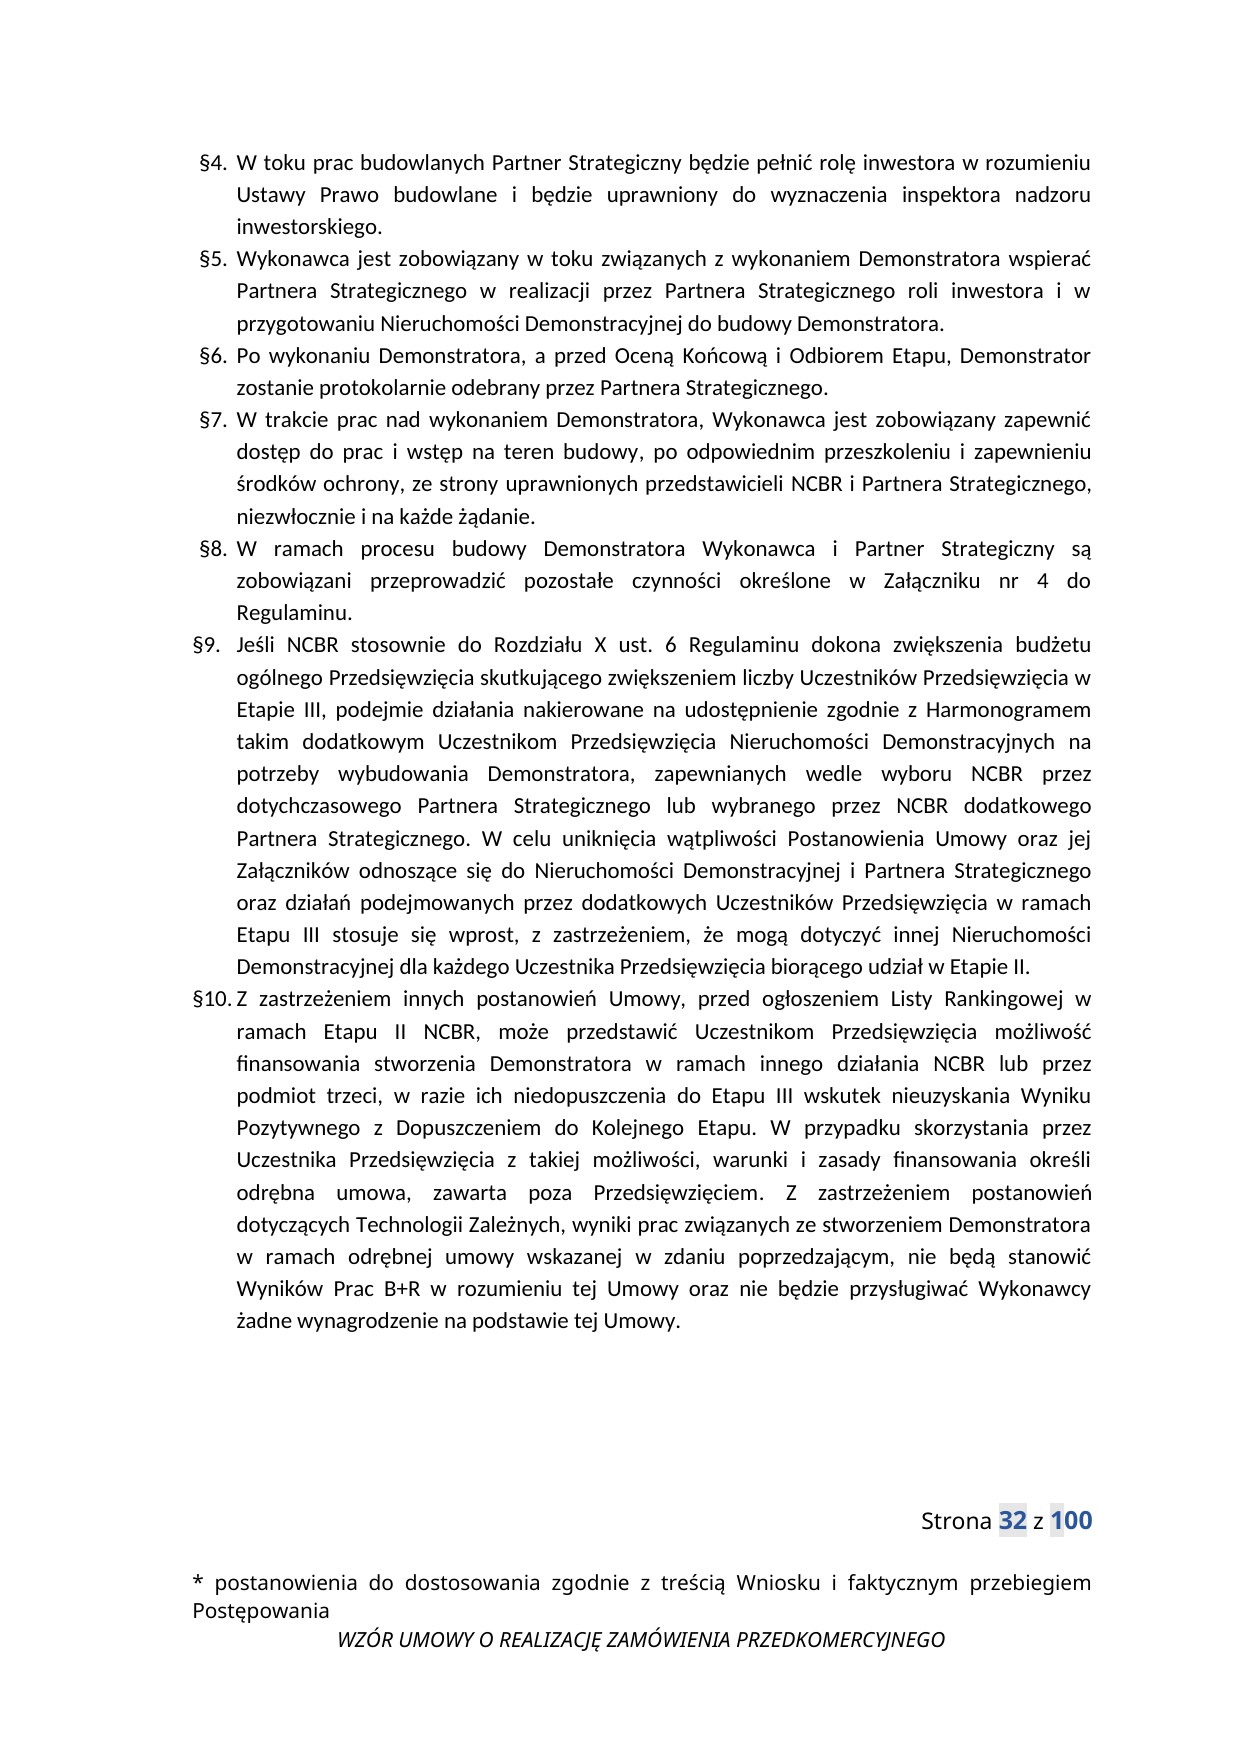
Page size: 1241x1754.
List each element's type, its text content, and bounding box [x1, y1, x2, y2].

list W ramach procesu budowy Demonstratora Wykonawca i Partner Strategiczny są zobowiązani przeprowadzić pozostałe czynności określone w Załączniku nr 4 do Regulaminu. [199, 534, 1093, 626]
list Jeśli NCBR stosownie do Rozdziału X ust. 6 Regulaminu dokona zwiększenia budżetu ogólnego Przedsięwzięcia skutkującego zwiększeniem liczby Uczestników Przedsięwzięcia w Etapie III, podejmie działania nakierowane na udostępnienie zgodnie z Harmonogramem takim dodatkowym Uczestnikom Przedsięwzięcia Nieruchomości Demonstracyjnych na potrzeby wybudowania Demonstratora, zapewnianych wedle wyboru NCBR przez dotychczasowego Partnera Strategicznego lub wybranego przez NCBR dodatkowego Partnera Strategicznego. W celu uniknięcia wątpliwości Postanowienia Umowy oraz jej Załączników odnoszące się do Nieruchomości Demonstracyjnej i Partnera Strategicznego oraz działań podejmowanych przez dodatkowych Uczestników Przedsięwzięcia w ramach Etapu III stosuje się wprost, z zastrzeżeniem, że mogą dotyczyć innej Nieruchomości Demonstracyjnej dla każdego Uczestnika Przedsięwzięcia biorącego udział w Etapie II. [192, 631, 1093, 980]
list Po wykonaniu Demonstratora, a przed Oceną Końcową i Odbiorem Etapu, Demonstrator zostanie protokolarnie odebrany przez Partnera Strategicznego. [199, 341, 1093, 401]
list Wykonawca jest zobowiązany w toku związanych z wykonaniem Demonstratora wspierać Partnera Strategicznego w realizacji przez Partnera Strategicznego roli inwestora i w przygotowaniu Nieruchomości Demonstracyjnej do budowy Demonstratora. [199, 244, 1093, 337]
list W toku prac budowlanych Partner Strategiczny będzie pełnić rolę inwestora w rozumieniu Ustawy Prawo budowlane i będzie uprawniony do wyznaczenia inspektora nadzoru inwestorskiego. [199, 148, 1093, 240]
list W trakcie prac nad wykonaniem Demonstratora, Wykonawca jest zobowiązany zapewnić dostęp do prac i wstęp na teren budowy, po odpowiednim przeszkoleniu i zapewnieniu środków ochrony, ze strony uprawnionych przedstawicieli NCBR i Partnera Strategicznego, niezwłocznie i na każde żądanie. [199, 405, 1093, 530]
list Z zastrzeżeniem innych postanowień Umowy, przed ogłoszeniem Listy Rankingowej w ramach Etapu II NCBR, może przedstawić Uczestnikom Przedsięwzięcia możliwość finansowania stworzenia Demonstratora w ramach innego działania NCBR lub przez podmiot trzeci, w razie ich niedopuszczenia do Etapu III wskutek nieuzyskania Wyniku Pozytywnego z Dopuszczeniem do Kolejnego Etapu. W przypadku skorzystania przez Uczestnika Przedsięwzięcia z takiej możliwości, warunki i zasady finansowania określi odrębna umowa, zawarta poza Przedsięwzięciem. Z zastrzeżeniem postanowień dotyczących Technologii Zależnych, wyniki prac związanych ze stworzeniem Demonstratora w ramach odrębnej umowy wskazanej w zdaniu poprzedzającym, nie będą stanowić Wyników Prac B+R w rozumieniu tej Umowy oraz nie będzie przysługiwać Wykonawcy żadne wynagrodzenie na podstawie tej Umowy. [192, 984, 1093, 1334]
